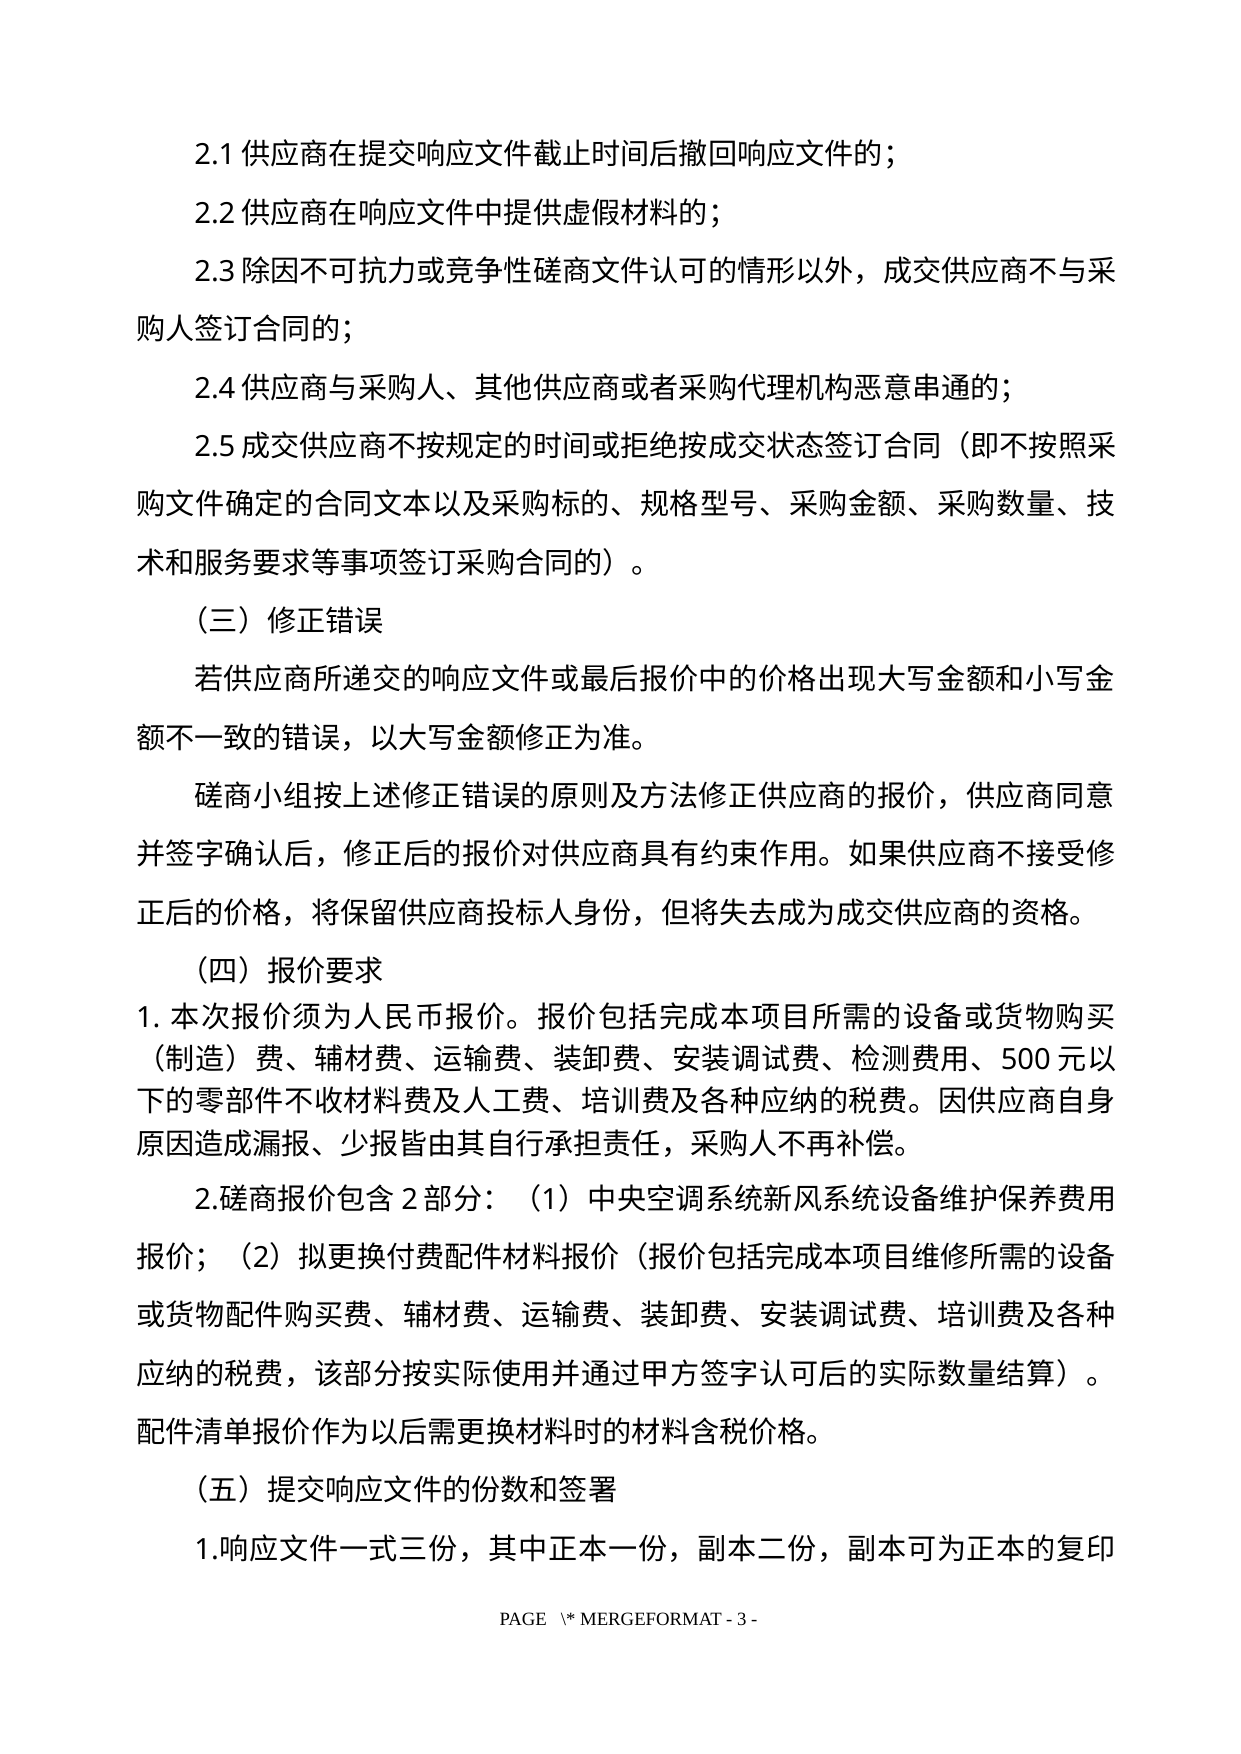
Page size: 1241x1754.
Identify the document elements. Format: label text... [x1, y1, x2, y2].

text 2.磋商报价包含2部分：（1）中央空调系统新风系统设备维护保养费用报价；（2）拟更换付费配件材料报价（报价包括完成本项目维修所需的设备或货物配件购买费、辅材费、运输费、装卸费、安装调试费、培训费及各种应纳的税费，该部分按实际使用并通过甲方签字认可后的实际数量结算）。配件清单报价作为以后需更换材料时的材料含税价格。 [136, 1162, 1116, 1454]
text （四）报价要求 [136, 935, 1116, 993]
text 磋商小组按上述修正错误的原则及方法修正供应商的报价，供应商同意并签字确认后，修正后的报价对供应商具有约束作用。如果供应商不接受修正后的价格，将保留供应商投标人身份，但将失去成为成交供应商的资格。 [136, 760, 1116, 935]
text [136, 1512, 1116, 1571]
text 若供应商所递交的响应文件或最后报价中的价格出现大写金额和小写金额不一致的错误，以大写金额修正为准。 [136, 643, 1116, 760]
text （三）修正错误 [136, 585, 1116, 643]
text 1. 本次报价须为人民币报价。报价包括完成本项目所需的设备或货物购买（制造）费、辅材费、运输费、装卸费、安装调试费、检测费用、500元以下的零部件不收材料费及人工费、培训费及各种应纳的税费。因供应商自身原因造成漏报、少报皆由其自行承担责任，采购人不再补偿。 [136, 993, 1116, 1162]
text 2.3除因不可抗力或竞争性磋商文件认可的情形以外，成交供应商不与采购人签订合同的； [136, 235, 1116, 351]
text 2.4供应商与采购人、其他供应商或者采购代理机构恶意串通的； [136, 351, 1116, 410]
text 2.1供应商在提交响应文件截止时间后撤回响应文件的； [136, 118, 1116, 176]
text 2.2供应商在响应文件中提供虚假材料的； [136, 176, 1116, 235]
text （五）提交响应文件的份数和签署 [136, 1454, 1116, 1512]
text 2.5成交供应商不按规定的时间或拒绝按成交状态签订合同（即不按照采购文件确定的合同文本以及采购标的、规格型号、采购金额、采购数量、技术和服务要求等事项签订采购合同的）。 [136, 410, 1116, 585]
